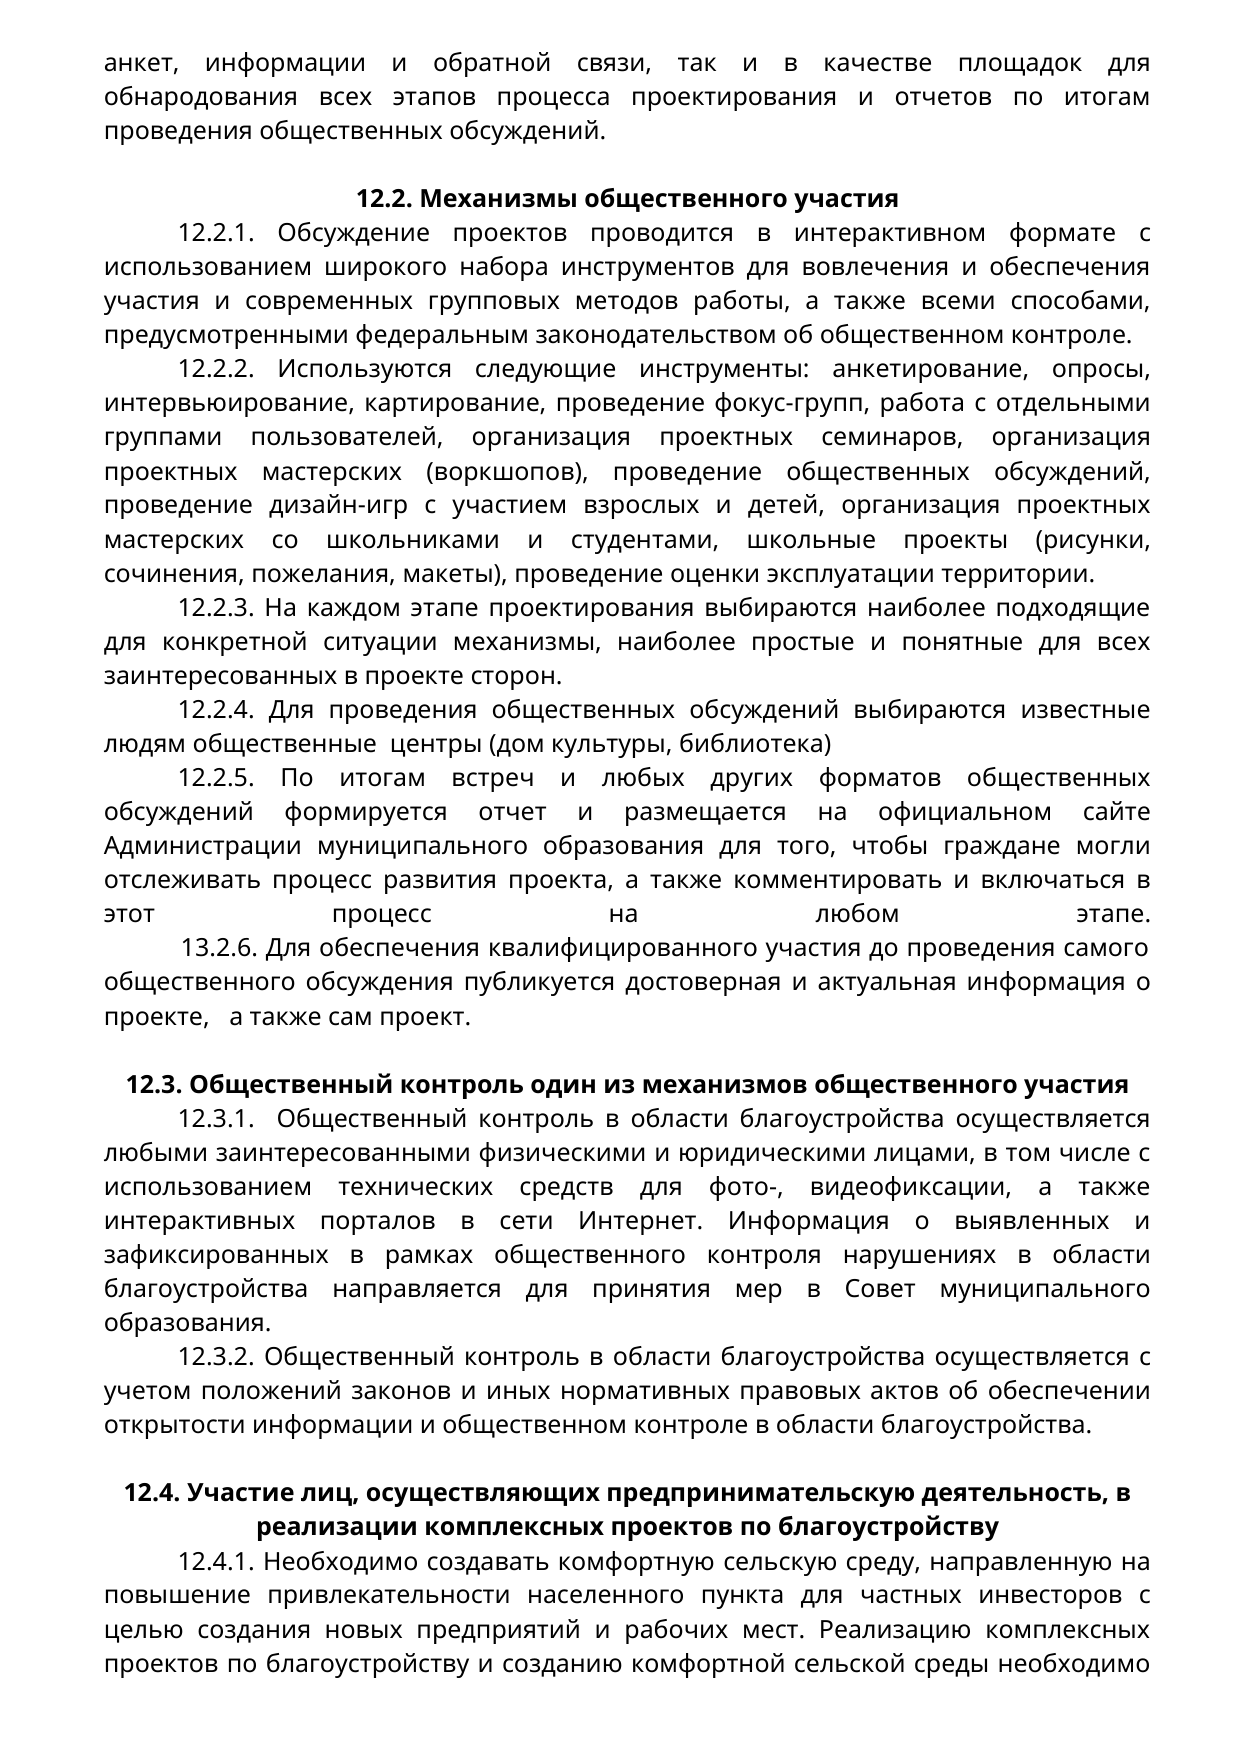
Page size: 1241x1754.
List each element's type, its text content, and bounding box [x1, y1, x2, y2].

text 12.2.1. Обсуждение проектов проводится в интерактивном формате с использованием широкого набора инструментов для вовлечения и обеспечения участия и современных групповых методов работы, а также всеми способами, предусмотренными федеральным законодательством об общественном контроле. [103, 215, 1152, 351]
text 12.2.2. Используются следующие инструменты: анкетирование, опросы, интервьюирование, картирование, проведение фокус-групп, работа с отдельными группами пользователей, организация проектных семинаров, организация проектных мастерских (воркшопов), проведение общественных обсуждений, проведение дизайн-игр с участием взрослых и детей, организация проектных мастерских со школьниками и студентами, школьные проекты (рисунки, сочинения, пожелания, макеты), проведение оценки эксплуатации территории. [103, 351, 1152, 589]
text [103, 1543, 1152, 1679]
text 12.3.2. Общественный контроль в области благоустройства осуществляется с учетом положений законов и иных нормативных правовых актов об обеспечении открытости информации и общественном контроле в области благоустройства. [103, 1339, 1152, 1441]
text 12.2.5. По итогам встреч и любых других форматов общественных обсуждений формируется отчет и размещается на официальном сайте Администрации муниципального образования для того, чтобы граждане могли отслеживать процесс развития проекта, а также комментировать и включаться в этот процесс на любом этапе. 13.2.6. Для обеспечения квалифицированного участия до проведения самого общественного обсуждения публикуется достоверная и актуальная информация о проекте, а также сам проект. [103, 760, 1152, 1032]
text 12.3.1. Общественный контроль в области благоустройства осуществляется любыми заинтересованными физическими и юридическими лицами, в том числе с использованием технических средств для фото-, видеофиксации, а также интерактивных порталов в сети Интернет. Информация о выявленных и зафиксированных в рамках общественного контроля нарушениях в области благоустройства направляется для принятия мер в Совет муниципального образования. [103, 1100, 1152, 1339]
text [103, 44, 1152, 147]
text 12.2.3. На каждом этапе проектирования выбираются наиболее подходящие для конкретной ситуации механизмы, наиболее простые и понятные для всех заинтересованных в проекте сторон. [103, 589, 1152, 692]
text 12.2.4. Для проведения общественных обсуждений выбираются известные людям общественные центры (дом культуры, библиотека) [103, 692, 1152, 760]
text 12.2. Механизмы общественного участия [103, 147, 1152, 215]
text 12.3. Общественный контроль один из механизмов общественного участия [103, 1066, 1152, 1100]
text 12.4. Участие лиц, осуществляющих предпринимательскую деятельность, в реализации комплексных проектов по благоустройству [103, 1475, 1152, 1543]
